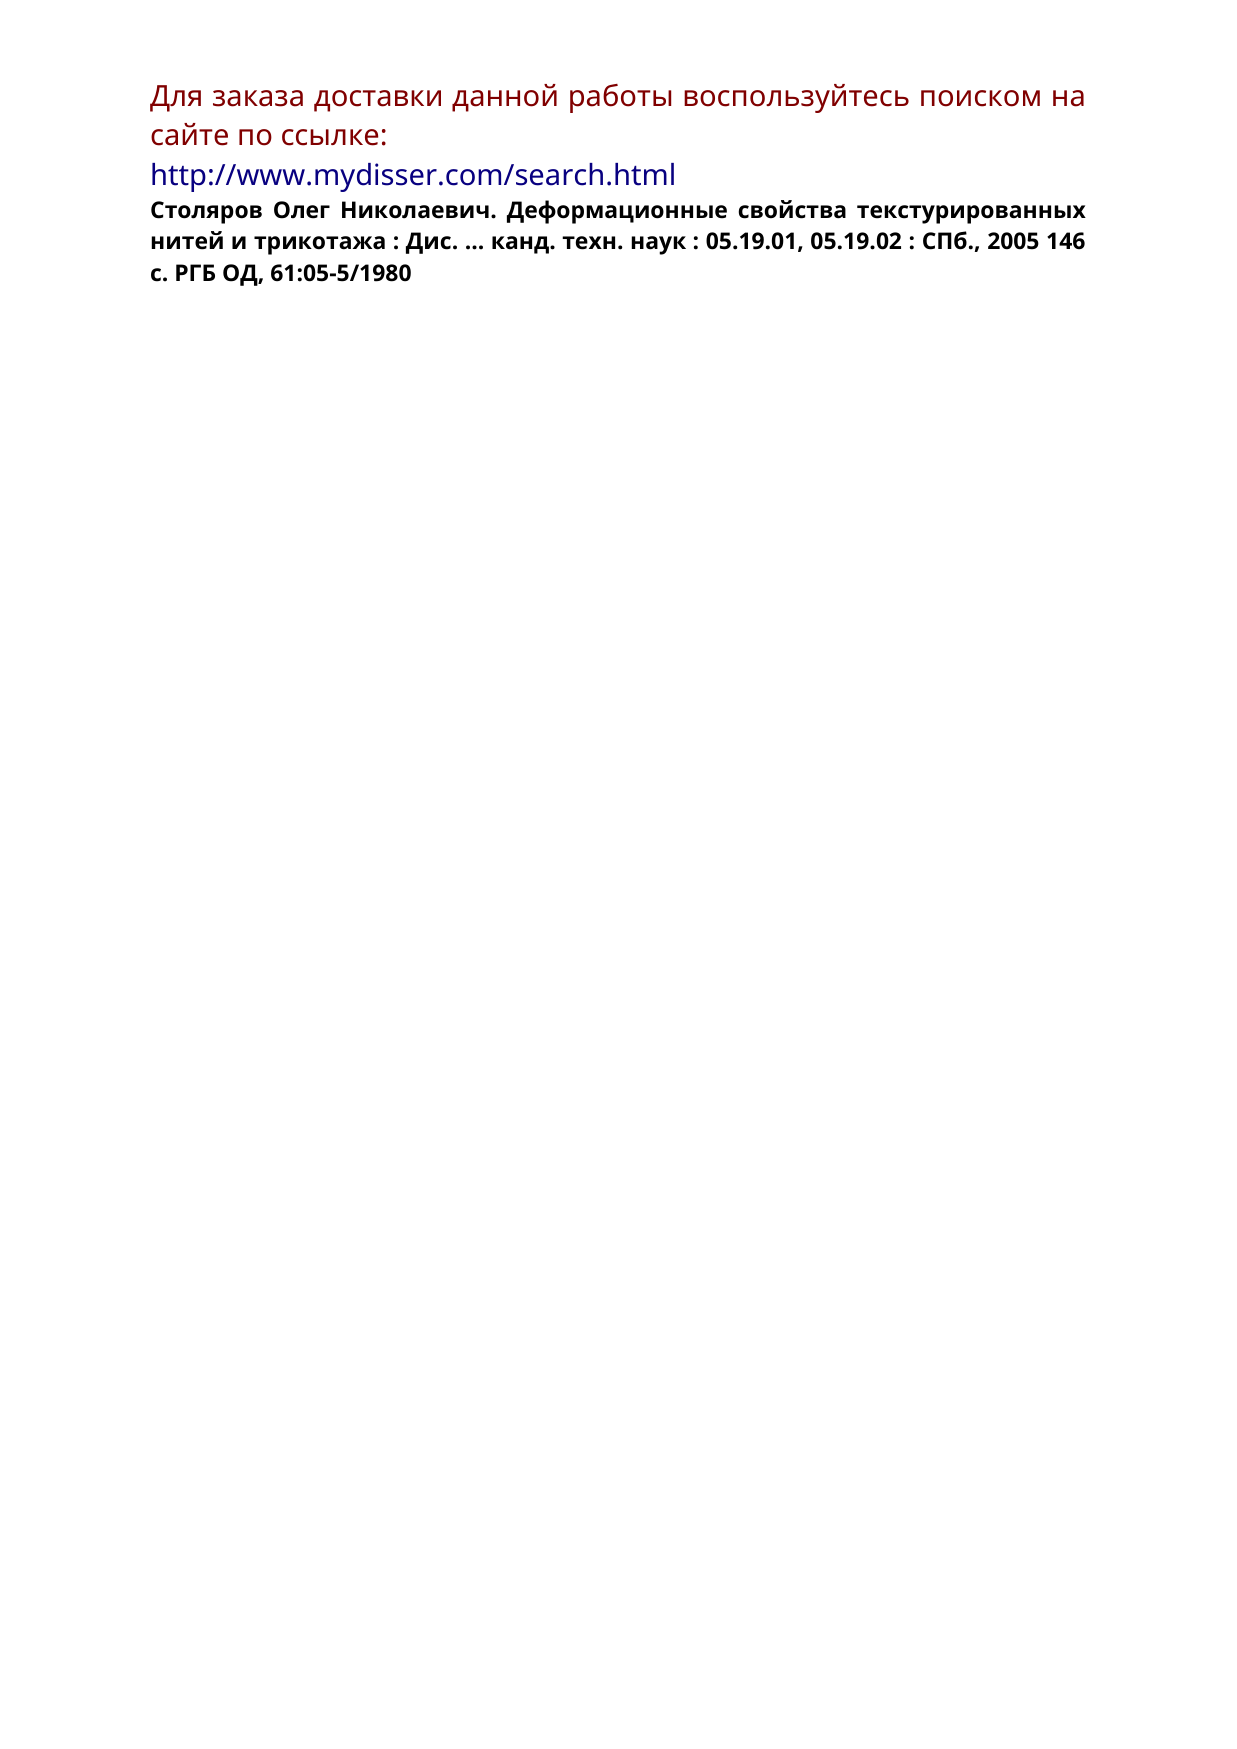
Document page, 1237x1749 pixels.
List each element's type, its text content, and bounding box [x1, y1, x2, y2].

text Столяров Олег Николаевич. Деформационные свойства текстурированных нитей и трикотажа : Дис. ... канд. техн. наук : 05.19.01, 05.19.02 : СПб., 2005 146 c. РГБ ОД, 61:05-5/1980 [150, 194, 1086, 288]
